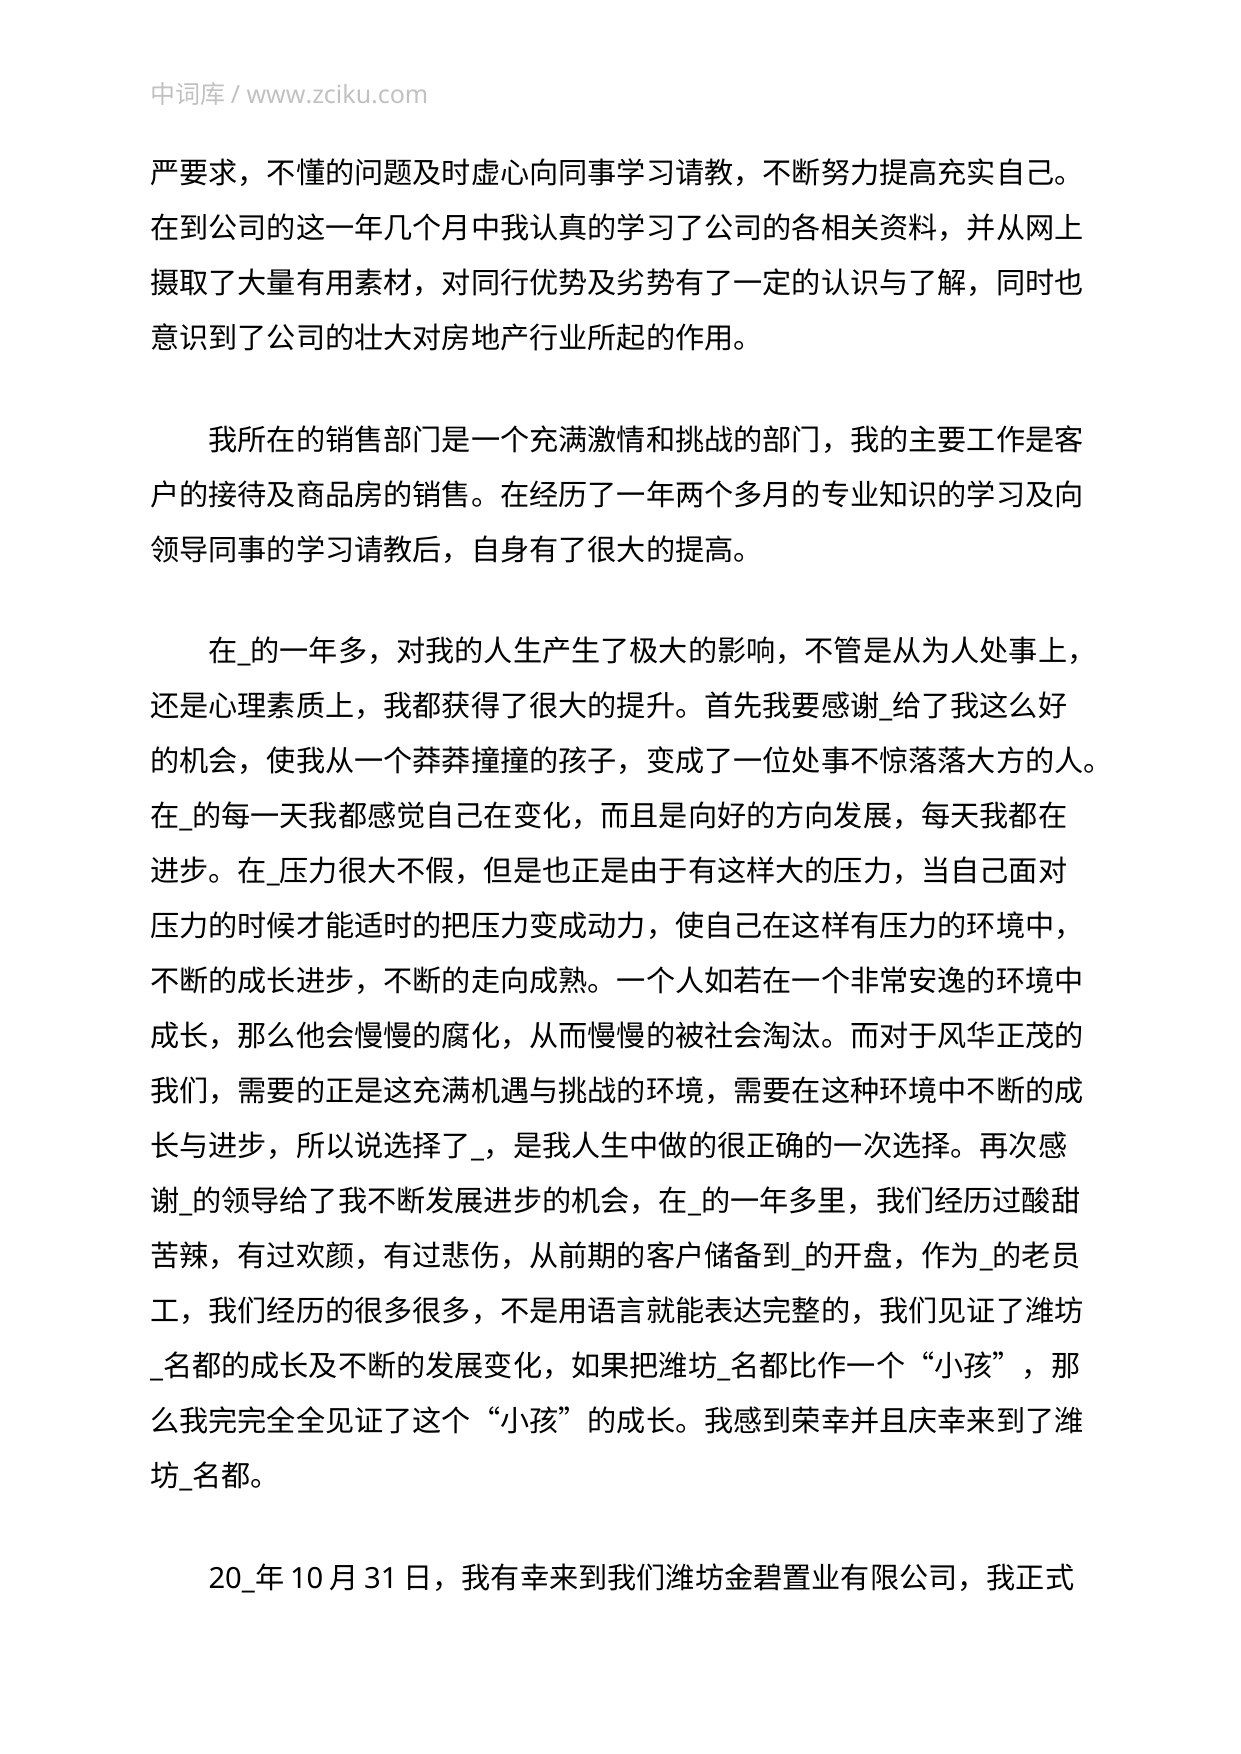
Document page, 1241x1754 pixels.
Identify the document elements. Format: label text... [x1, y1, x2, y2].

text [150, 1554, 1090, 1597]
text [150, 150, 1090, 357]
text 在_的一年多，对我的人生产生了极大的影响，不管是从为人处事上，还是心理素质上，我都获得了很大的提升。首先我要感谢_给了我这么好的机会，使我从一个莽莽撞撞的孩子，变成了一位处事不惊落落大方的人。在_的每一天我都感觉自己在变化，而且是向好的方向发展，每天我都在进步。在_压力很大不假，但是也正是由于有这样大的压力，当自己面对压力的时候才能适时的把压力变成动力，使自己在这样有压力的环境中，不断的成长进步，不断的走向成熟。一个人如若在一个非常安逸的环境中成长，那么他会慢慢的腐化，从而慢慢的被社会淘汰。而对于风华正茂的我们，需要的正是这充满机遇与挑战的环境，需要在这种环境中不断的成长与进步，所以说选择了_，是我人生中做的很正确的一次选择。再次感谢_的领导给了我不断发展进步的机会，在_的一年多里，我们经历过酸甜苦辣，有过欢颜，有过悲伤，从前期的客户储备到_的开盘，作为_的老员工，我们经历的很多很多，不是用语言就能表达完整的，我们见证了潍坊_名都的成长及不断的发展变化，如果把潍坊_名都比作一个“小孩”，那么我完完全全见证了这个“小孩”的成长。我感到荣幸并且庆幸来到了潍坊_名都。 [150, 628, 1090, 1495]
text 我所在的销售部门是一个充满激情和挑战的部门，我的主要工作是客户的接待及商品房的销售。在经历了一年两个多月的专业知识的学习及向领导同事的学习请教后，自身有了很大的提高。 [150, 416, 1090, 568]
